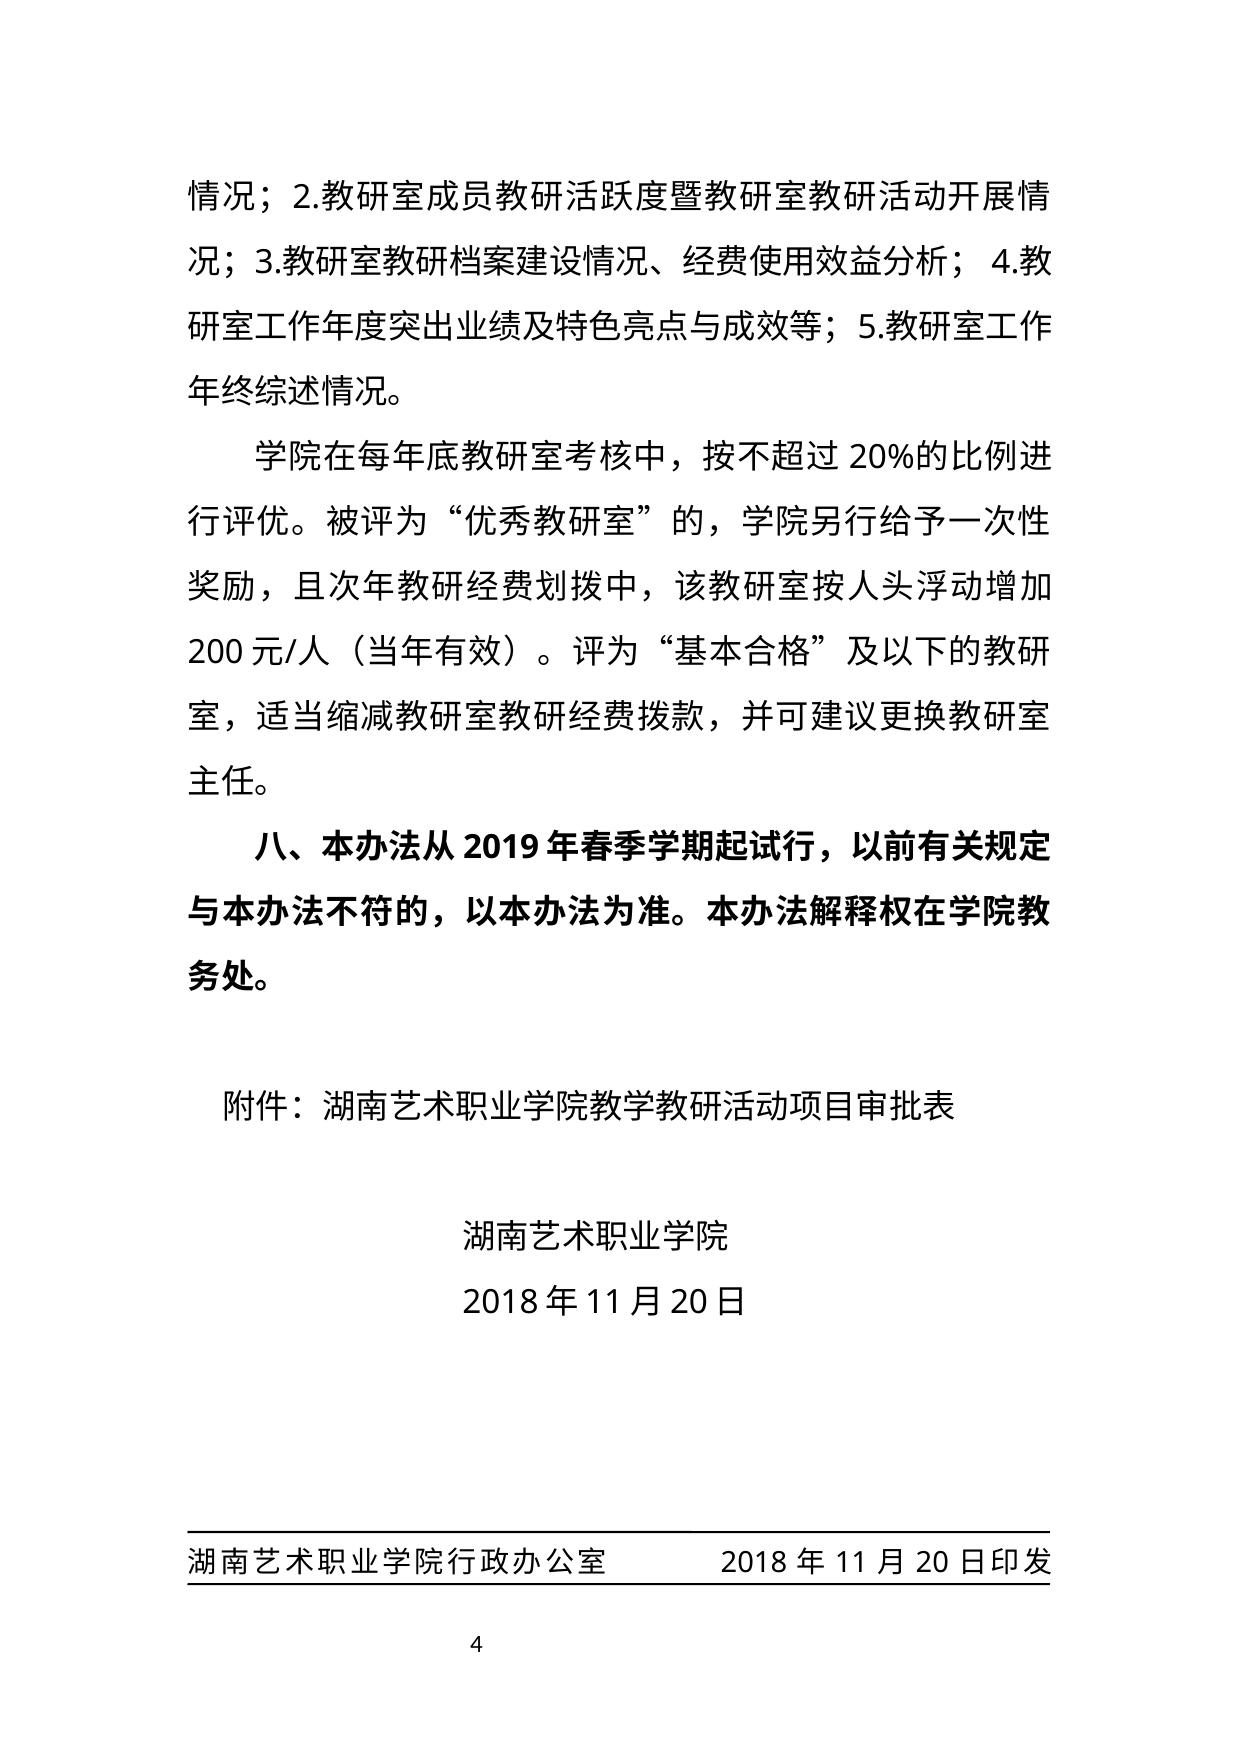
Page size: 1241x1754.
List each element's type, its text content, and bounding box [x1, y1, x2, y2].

text 湖南艺术职业学院行政办公室 2018年11月20日印发 [187, 1527, 1053, 1592]
text 2018年11月20日 [187, 1267, 1053, 1332]
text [187, 162, 1053, 422]
text 附件：湖南艺术职业学院教学教研活动项目审批表 [187, 1072, 1053, 1137]
list 本办法从2019年春季学期起试行，以前有关规定与本办法不符的，以本办法为准。本办法解释权在学院教务处。 [187, 812, 1053, 1007]
text 湖南艺术职业学院 [187, 1202, 1053, 1267]
text 学院在每年底教研室考核中，按不超过20%的比例进行评优。被评为“优秀教研室”的，学院另行给予一次性奖励，且次年教研经费划拨中，该教研室按人头浮动增加200元/人（当年有效）。评为“基本合格”及以下的教研室，适当缩减教研室教研经费拨款，并可建议更换教研室主任。 [187, 422, 1053, 812]
